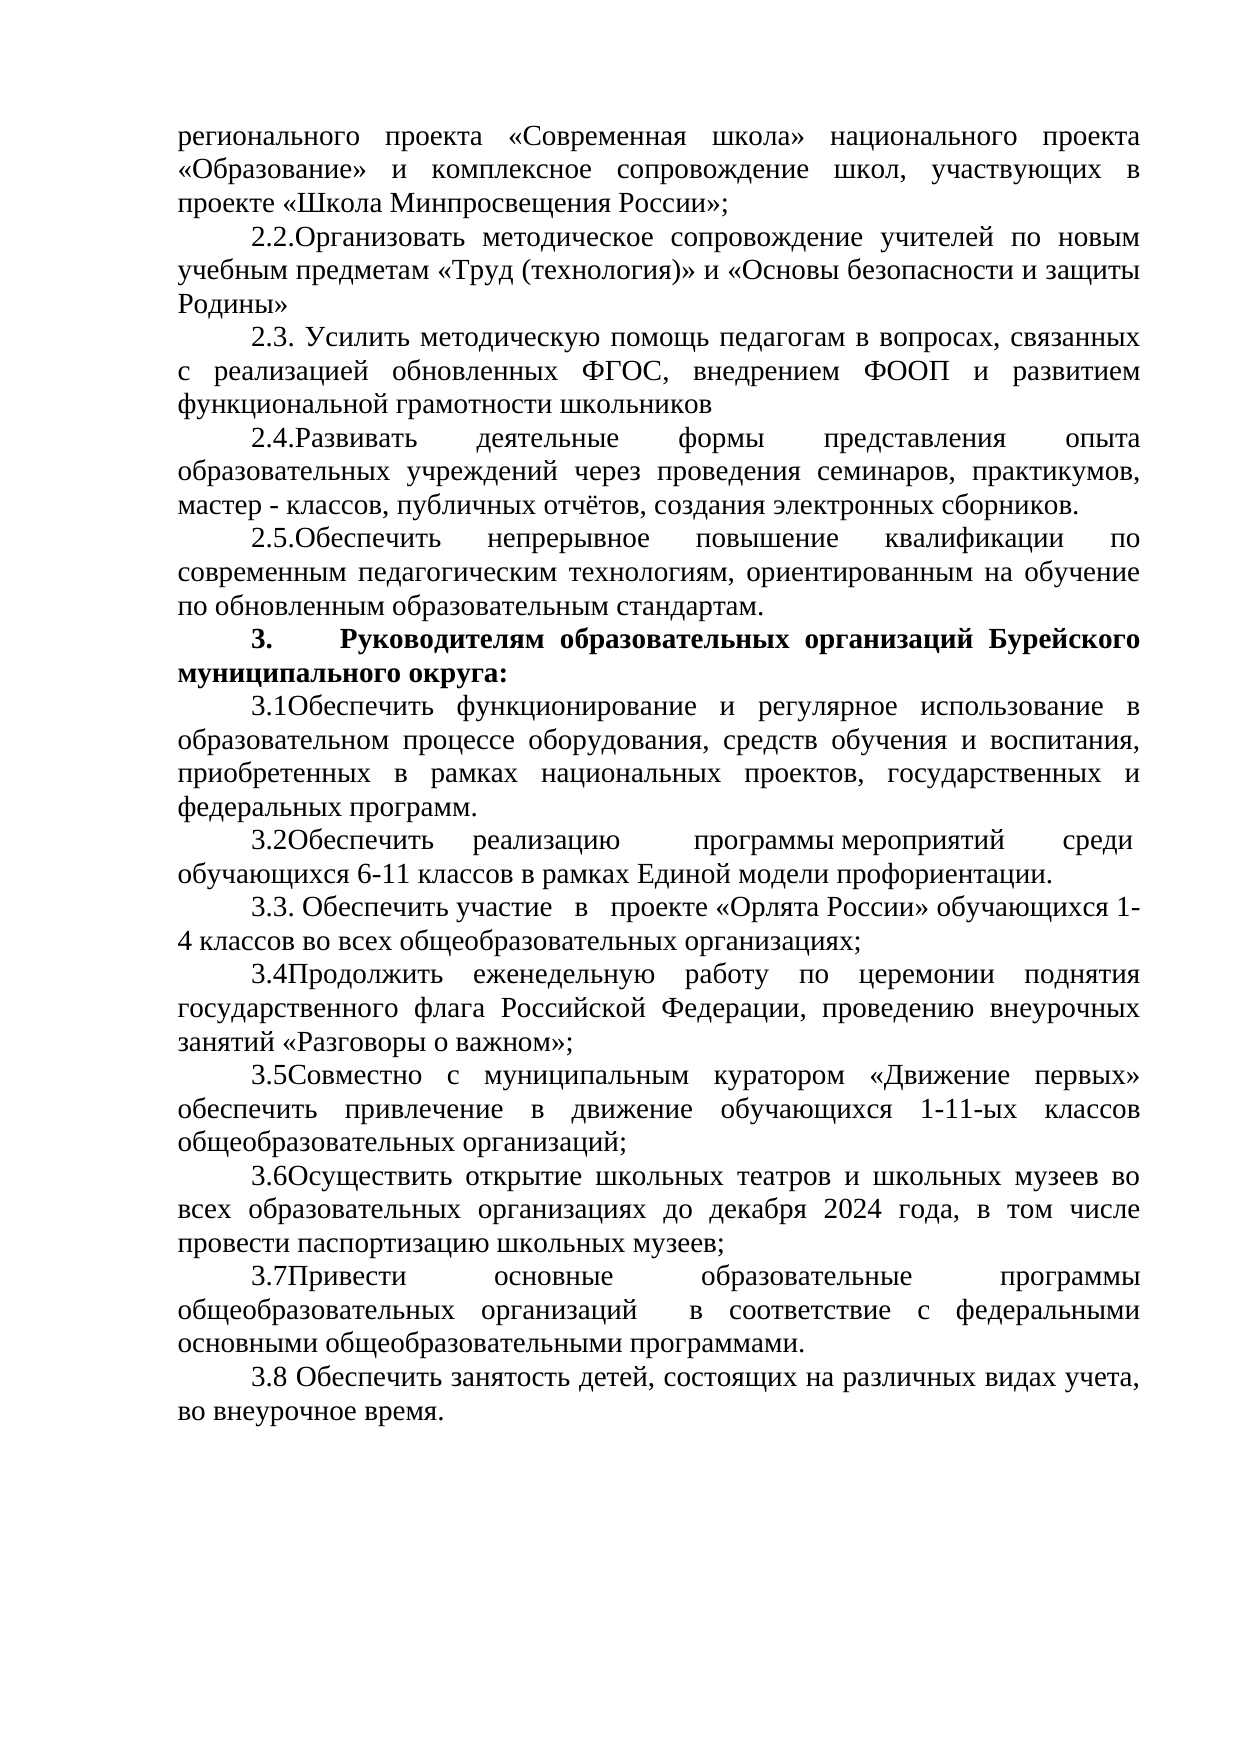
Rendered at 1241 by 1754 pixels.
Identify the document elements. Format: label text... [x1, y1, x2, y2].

text 3.4Продолжить еженедельную работу по церемонии поднятия государственного флага Российской Федерации, проведению внеурочных занятий «Разговоры о важном»; [177, 957, 1141, 1057]
text 3. Руководителям образовательных организаций Бурейского муниципального округа: [177, 621, 1141, 688]
text 2.3. Усилить методическую помощь педагогам в вопросах, связанных с реализацией обновленных ФГОС, внедрением ФООП и развитием функциональной грамотности школьников [177, 319, 1141, 420]
text 2.5.Обеспечить непрерывное повышение квалификации по современным педагогическим технологиям, ориентированным на обучение по обновленным образовательным стандартам. [177, 521, 1141, 621]
text 3.3. Обеспечить участие в проекте «Орлята России» обучающихся 1-4 классов во всех общеобразовательных организациях; [177, 889, 1141, 957]
text 3.8 Обеспечить занятость детей, состоящих на различных видах учета, во внеурочное время. [177, 1359, 1141, 1426]
text 3.2Обеспечить реализацию программы мероприятий среди обучающихся 6-11 классов в рамках Единой модели профориентации. [177, 822, 1141, 889]
text 3.7Привести основные образовательные программы общеобразовательных организаций в соответствие с федеральными основными общеобразовательными программами. [177, 1258, 1141, 1359]
text 3.6Осуществить открытие школьных театров и школьных музеев во всех образовательных организациях до декабря 2024 года, в том числе провести паспортизацию школьных музеев; [177, 1158, 1141, 1258]
text 2.2.Организовать методическое сопровождение учителей по новым учебным предметам «Труд (технология)» и «Основы безопасности и защиты Родины» [177, 219, 1141, 319]
text 2.4.Развивать деятельные формы представления опыта образовательных учреждений через проведения семинаров, практикумов, мастер - классов, публичных отчётов, создания электронных сборников. [177, 420, 1141, 521]
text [177, 118, 1141, 219]
text 3.1Обеспечить функционирование и регулярное использование в образовательном процессе оборудования, средств обучения и воспитания, приобретенных в рамках национальных проектов, государственных и федеральных программ. [177, 688, 1141, 822]
text 3.5Совместно с муниципальным куратором «Движение первых» обеспечить привлечение в движение обучающихся 1-11-ых классов общеобразовательных организаций; [177, 1057, 1141, 1158]
